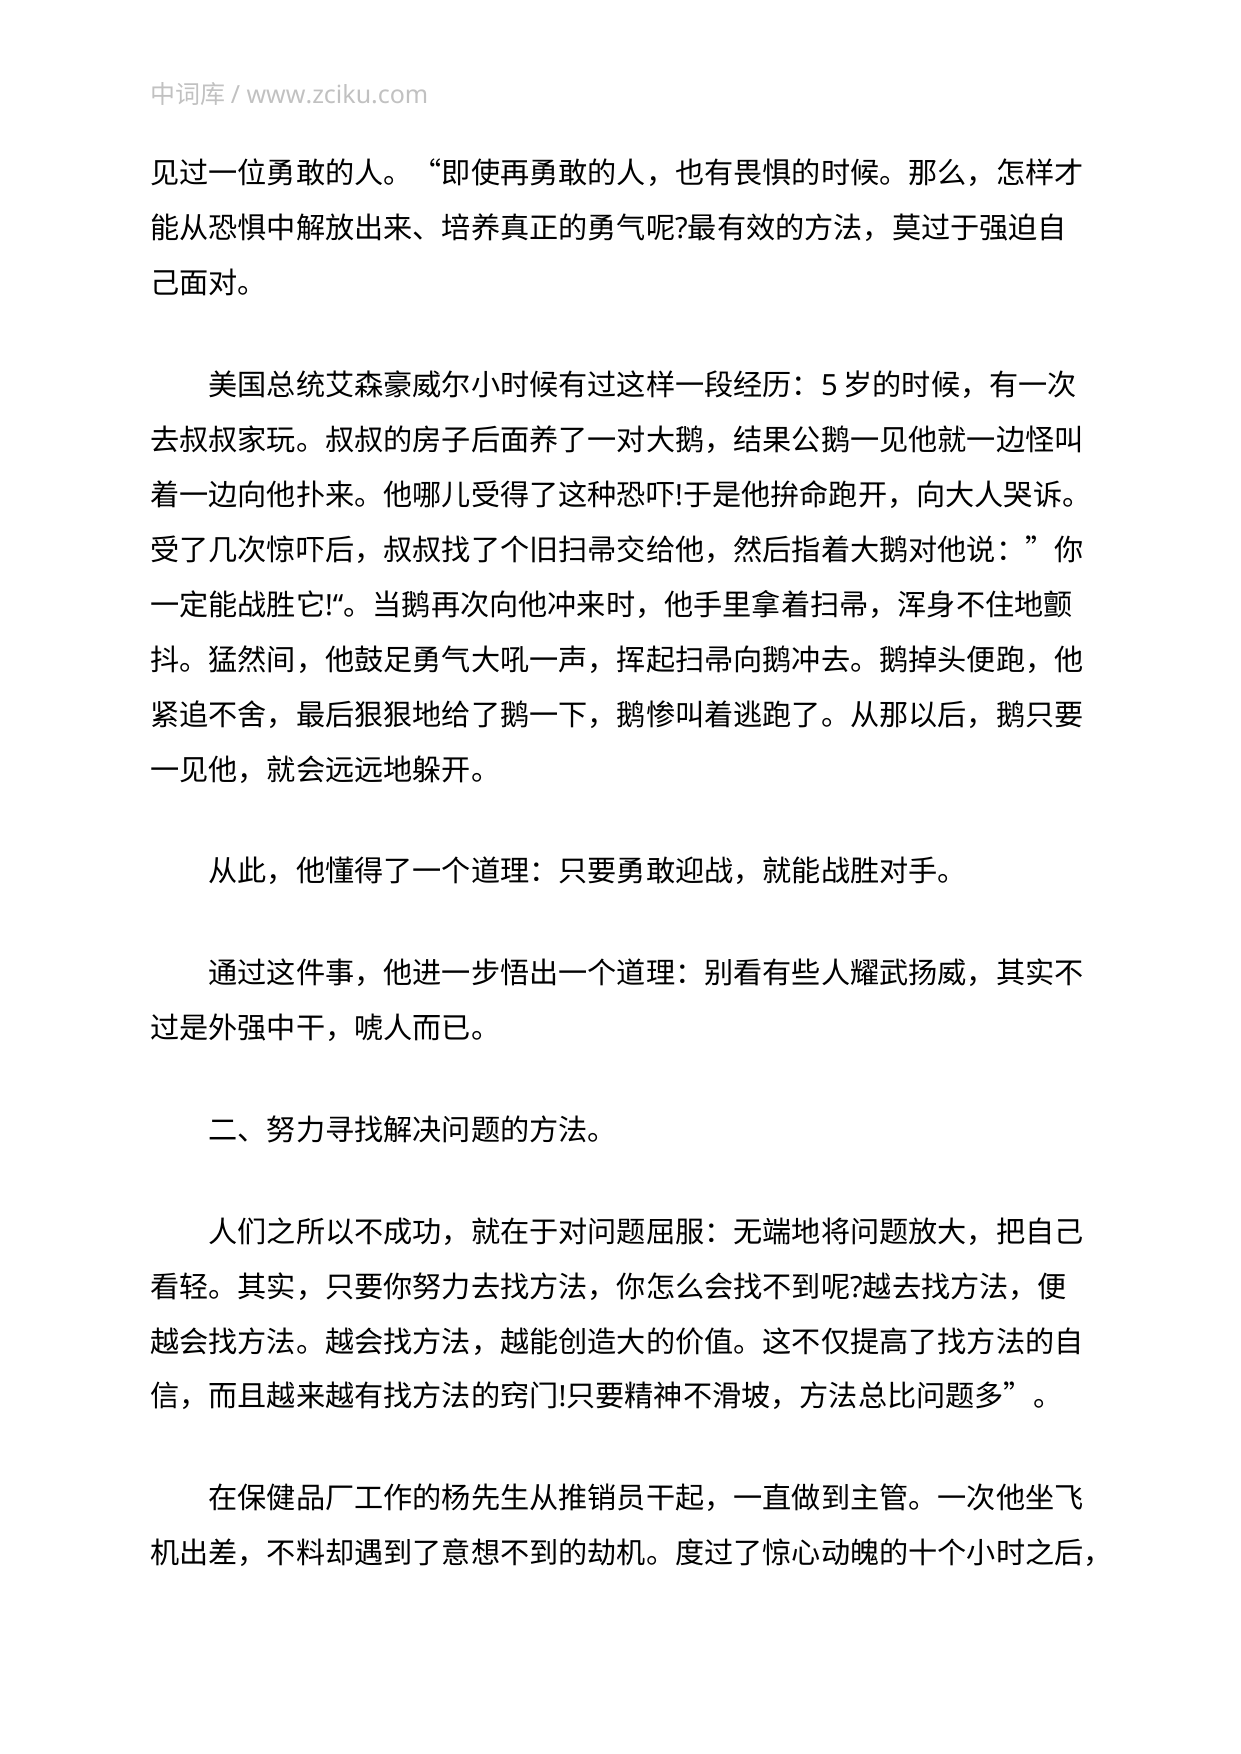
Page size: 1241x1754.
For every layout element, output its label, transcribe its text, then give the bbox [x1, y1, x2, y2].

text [150, 1475, 1090, 1572]
text 人们之所以不成功，就在于对问题屈服：无端地将问题放大，把自己看轻。其实，只要你努力去找方法，你怎么会找不到呢?越去找方法，便越会找方法。越会找方法，越能创造大的价值。这不仅提高了找方法的自信，而且越来越有找方法的窍门!只要精神不滑坡，方法总比问题多”。 [150, 1208, 1090, 1415]
text 通过这件事，他进一步悟出一个道理：别看有些人耀武扬威，其实不过是外强中干，唬人而已。 [150, 950, 1090, 1047]
text 美国总统艾森豪威尔小时候有过这样一段经历：5岁的时候，有一次去叔叔家玩。叔叔的房子后面养了一对大鹅，结果公鹅一见他就一边怪叫着一边向他扑来。他哪儿受得了这种恐吓!于是他拚命跑开，向大人哭诉。受了几次惊吓后，叔叔找了个旧扫帚交给他，然后指着大鹅对他说：”你一定能战胜它!“。当鹅再次向他冲来时，他手里拿着扫帚，浑身不住地颤抖。猛然间，他鼓足勇气大吼一声，挥起扫帚向鹅冲去。鹅掉头便跑，他紧追不舍，最后狠狠地给了鹅一下，鹅惨叫着逃跑了。从那以后，鹅只要一见他，就会远远地躲开。 [150, 362, 1090, 788]
text 从此，他懂得了一个道理：只要勇敢迎战，就能战胜对手。 [150, 848, 1090, 890]
text 二、努力寻找解决问题的方法。 [150, 1106, 1090, 1149]
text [150, 150, 1090, 302]
